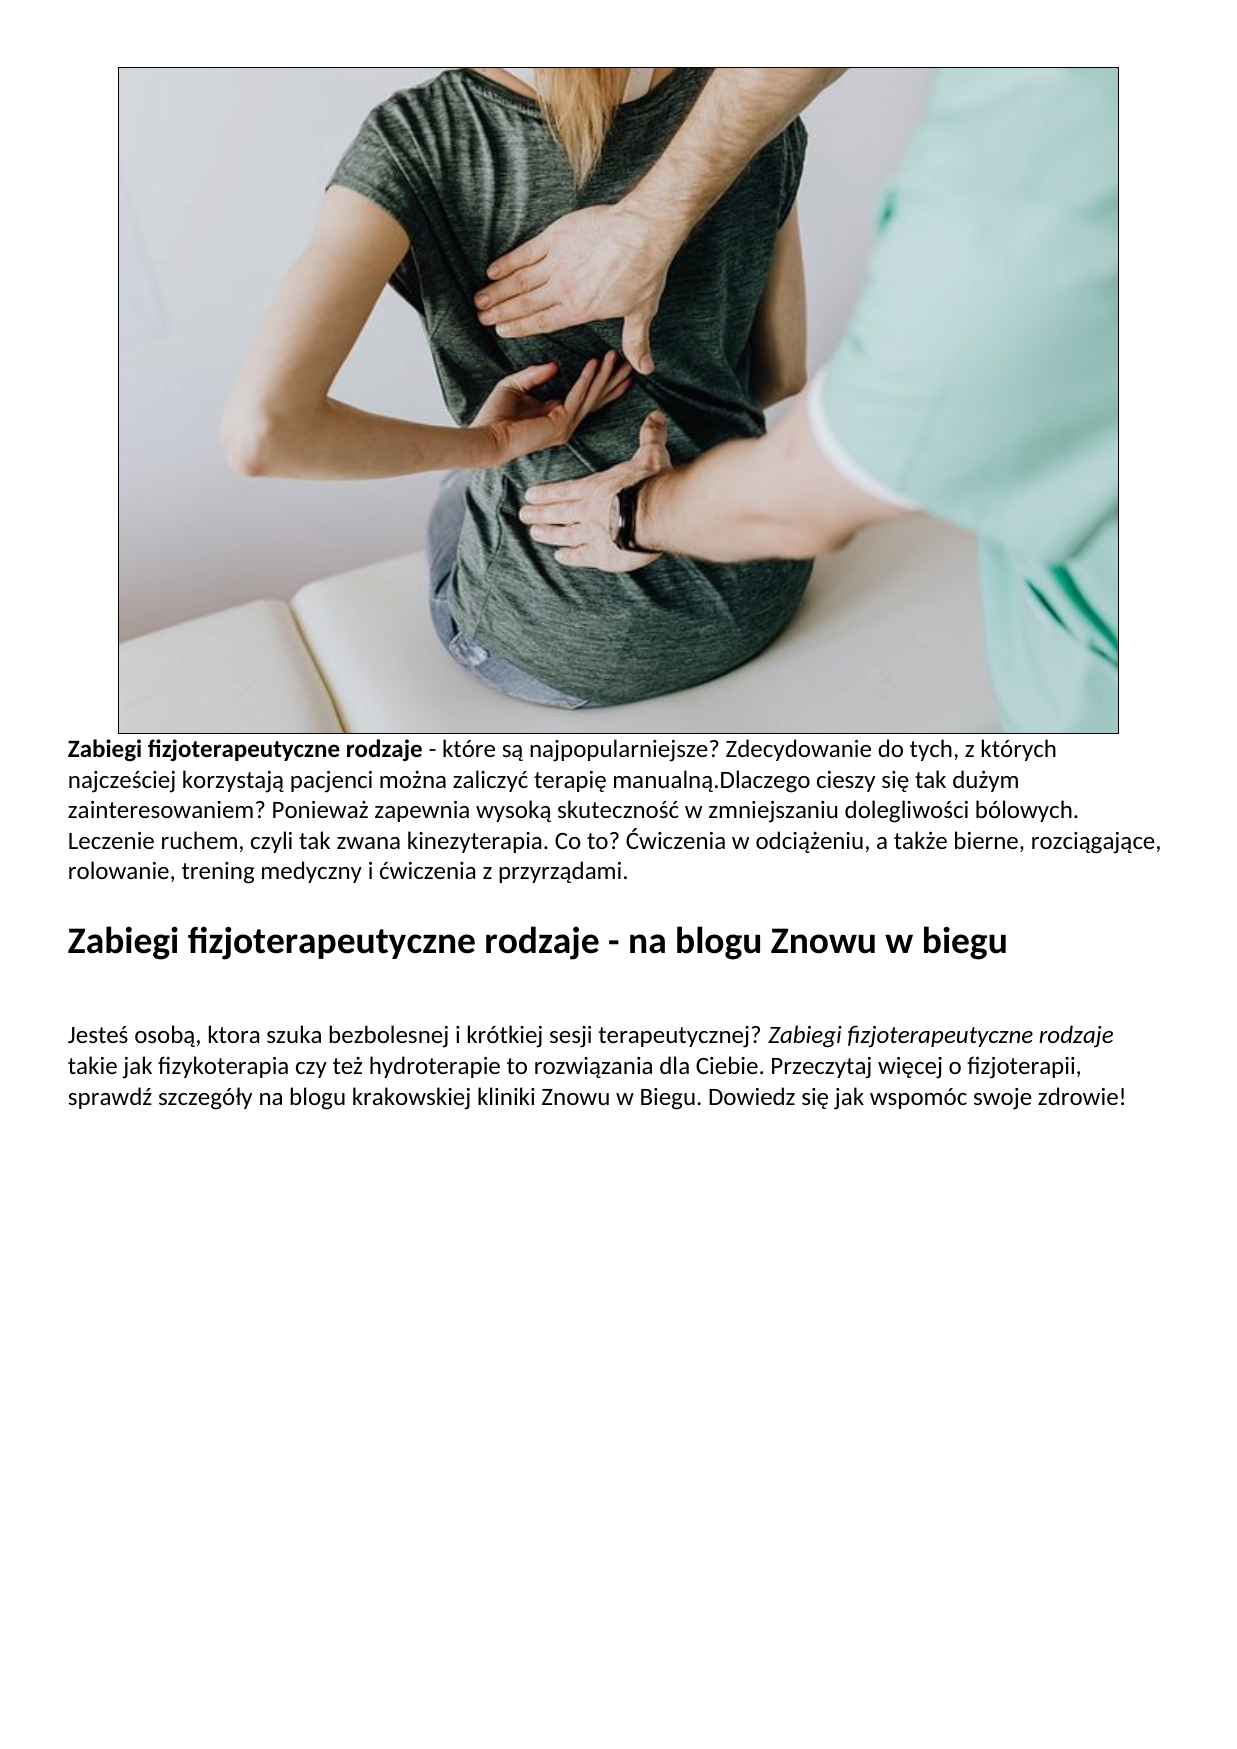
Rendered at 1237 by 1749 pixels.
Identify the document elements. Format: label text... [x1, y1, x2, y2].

text Zabiegi fizjoterapeutyczne rodzaje - które są najpopularniejsze? Zdecydowanie do tych, z których najcześciej korzystają pacjenci można zaliczyć terapię manualną.Dlaczego cieszy się tak dużym zainteresowaniem? Ponieważ zapewnia wysoką skuteczność w zmniejszaniu dolegliwości bólowych. Leczenie ruchem, czyli tak zwana kinezyterapia. Co to? Ćwiczenia w odciążeniu, a także bierne, rozciągające, rolowanie, trening medyczny i ćwiczenia z przyrządami. [68, 733, 1169, 886]
picture [119, 68, 1118, 733]
text Jesteś osobą, ktora szuka bezbolesnej i krótkiej sesji terapeutycznej? Zabiegi fizjoterapeutyczne rodzaje takie jak fizykoterapia czy też hydroterapie to rozwiązania dla Ciebie. Przeczytaj więcej o fizjoterapii, sprawdź szczegóły na blogu krakowskiej kliniki Znowu w Biegu. Dowiedz się jak wspomóc swoje zdrowie! [68, 1020, 1169, 1111]
text Zabiegi fizjoterapeutyczne rodzaje - na blogu Znowu w biegu [68, 917, 1169, 963]
